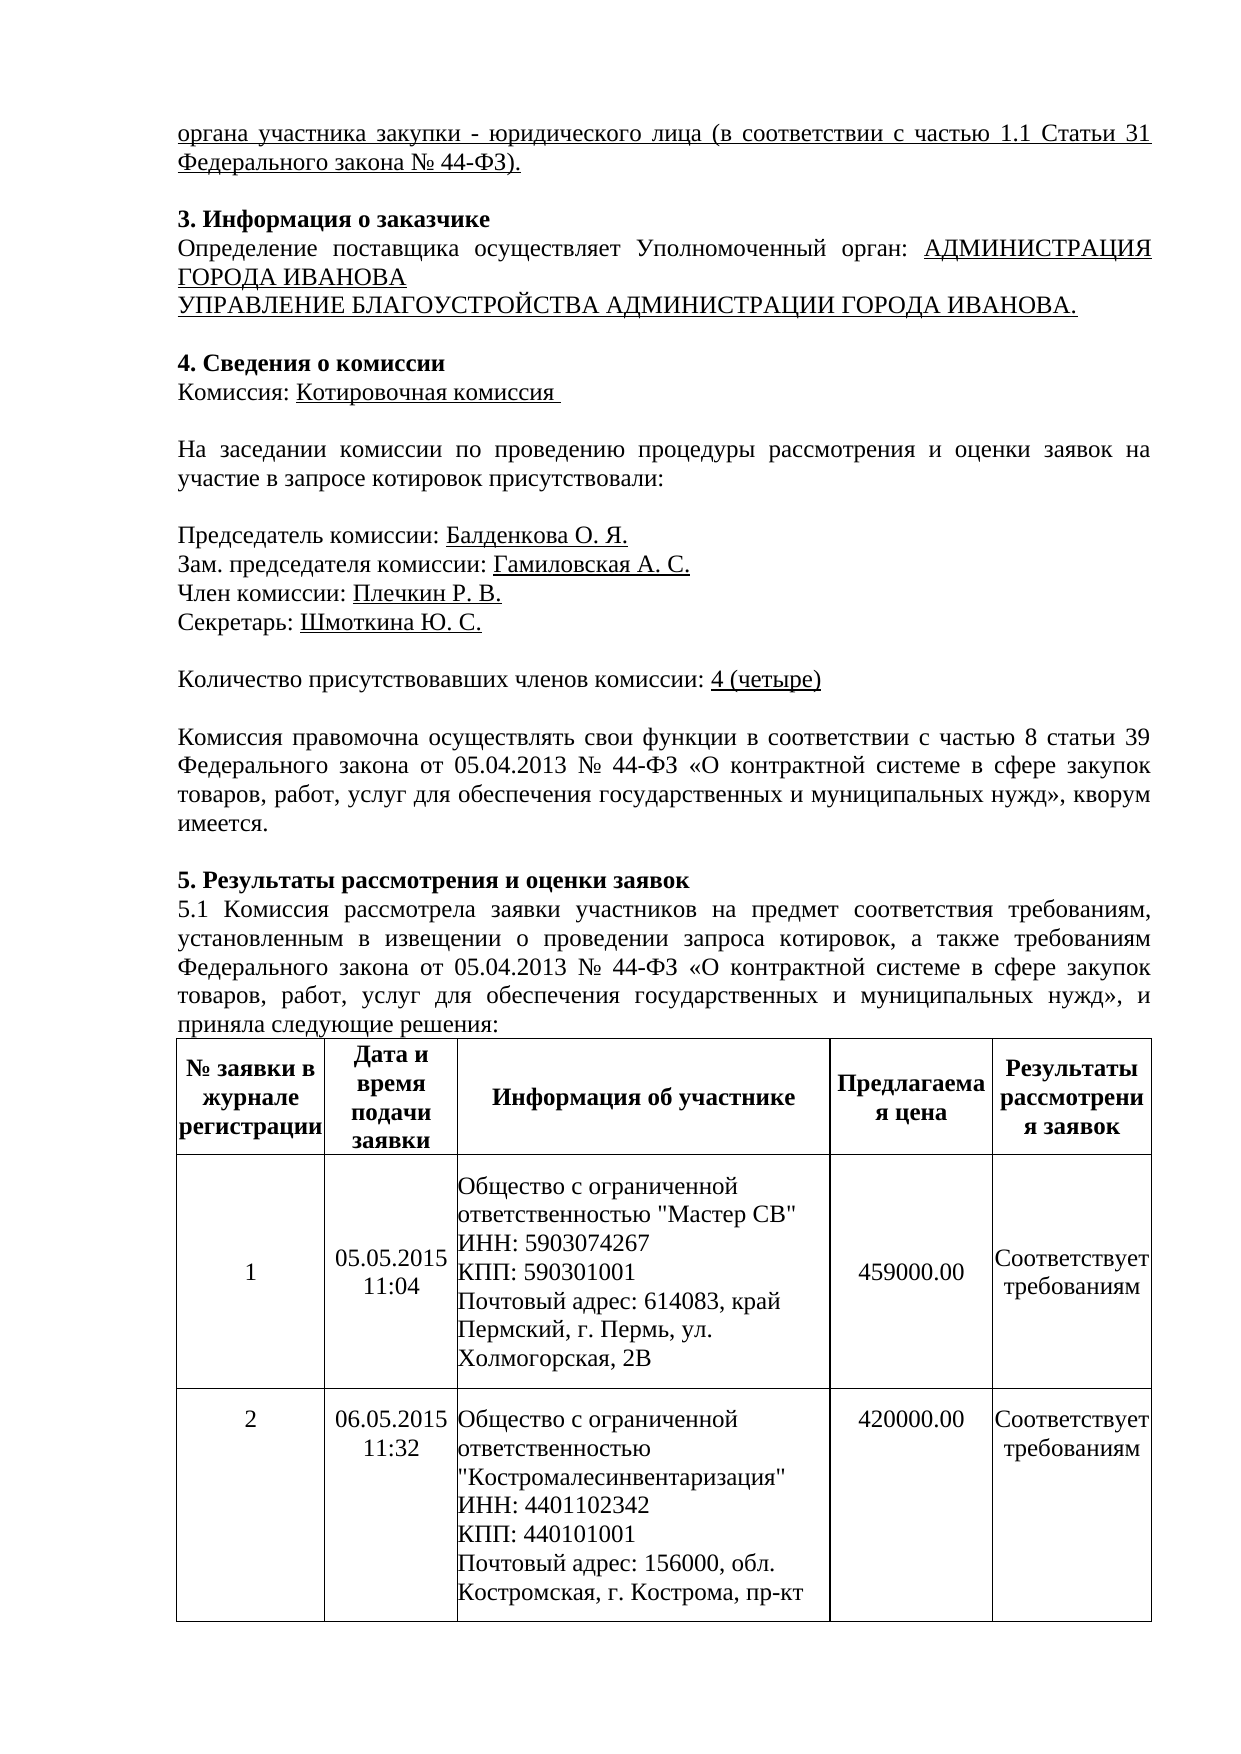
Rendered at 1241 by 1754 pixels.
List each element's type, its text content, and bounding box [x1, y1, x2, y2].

table_header Информация об участнике [458, 1039, 829, 1154]
text 5. Результаты рассмотрения и оценки заявок [177, 866, 1152, 894]
text На заседании комиссии по проведению процедуры рассмотрения и оценки заявок на участие в запросе котировок присутствовали: [177, 434, 1152, 492]
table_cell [458, 1389, 829, 1621]
text Комиссия: Котировочная комиссия [177, 377, 1152, 406]
text Комиссия правомочна осуществлять свои функции в соответствии с частью 8 статьи 39 Федерального закона от 05.04.2013 № 44-ФЗ «О контрактной системе в сфере закупок товаров, работ, услуг для обеспечения государственных и муниципальных нужд», кворум имеется. [177, 722, 1152, 837]
text Определение поставщика осуществляет Уполномоченный орган: АДМИНИСТРАЦИЯ ГОРОДА ИВАНОВА [177, 233, 1152, 291]
table_cell Соответствует требованиям [993, 1155, 1151, 1388]
table_cell 06.05.2015 11:32 [325, 1389, 457, 1621]
table_cell 459000.00 [831, 1155, 992, 1388]
table_cell 1 [177, 1155, 324, 1388]
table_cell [993, 1389, 1151, 1621]
text Секретарь: Шмоткина Ю. С. [177, 607, 1152, 636]
table_header Дата и время подачи заявки [325, 1039, 457, 1154]
table_cell 05.05.2015 11:04 [325, 1155, 457, 1388]
text 5.1 Комиссия рассмотрела заявки участников на предмет соответствия требованиям, установленным в извещении о проведении запроса котировок, а также требованиям Федерального закона от 05.04.2013 № 44-ФЗ «О контрактной системе в сфере закупок товаров, работ, услуг для обеспечения государственных и муниципальных нужд», и приняла следующие решения: [177, 894, 1152, 1038]
table_cell 420000.00 [831, 1389, 992, 1621]
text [177, 118, 1152, 143]
table_header № заявки в журнале регистрации [177, 1039, 324, 1154]
text Количество присутствовавших членов комиссии: 4 (четыре) [177, 664, 1152, 693]
text Зам. председателя комиссии: Гамиловская А. С. [177, 549, 1152, 578]
text 4. Сведения о комиссии [177, 348, 1152, 377]
table_cell 2 [177, 1389, 324, 1621]
text Член комиссии: Плечкин Р. В. [177, 578, 1152, 607]
table_header Предлагаемая цена [831, 1039, 992, 1154]
text 3. Информация о заказчике [177, 204, 1152, 233]
text Председатель комиссии: Балденкова О. Я. [177, 521, 1152, 549]
table_cell Общество с ограниченной ответственностью "Мастер СВ" ИНН: 5903074267 КПП: 590301001 Почтовый адрес: 614083, край Пермский, г. Пермь, ул. Холмогорская, 2В [458, 1155, 829, 1388]
text УПРАВЛЕНИЕ БЛАГОУСТРОЙСТВА АДМИНИСТРАЦИИ ГОРОДА ИВАНОВА. [177, 291, 1152, 319]
table_header Результаты рассмотрения заявок [993, 1039, 1151, 1154]
